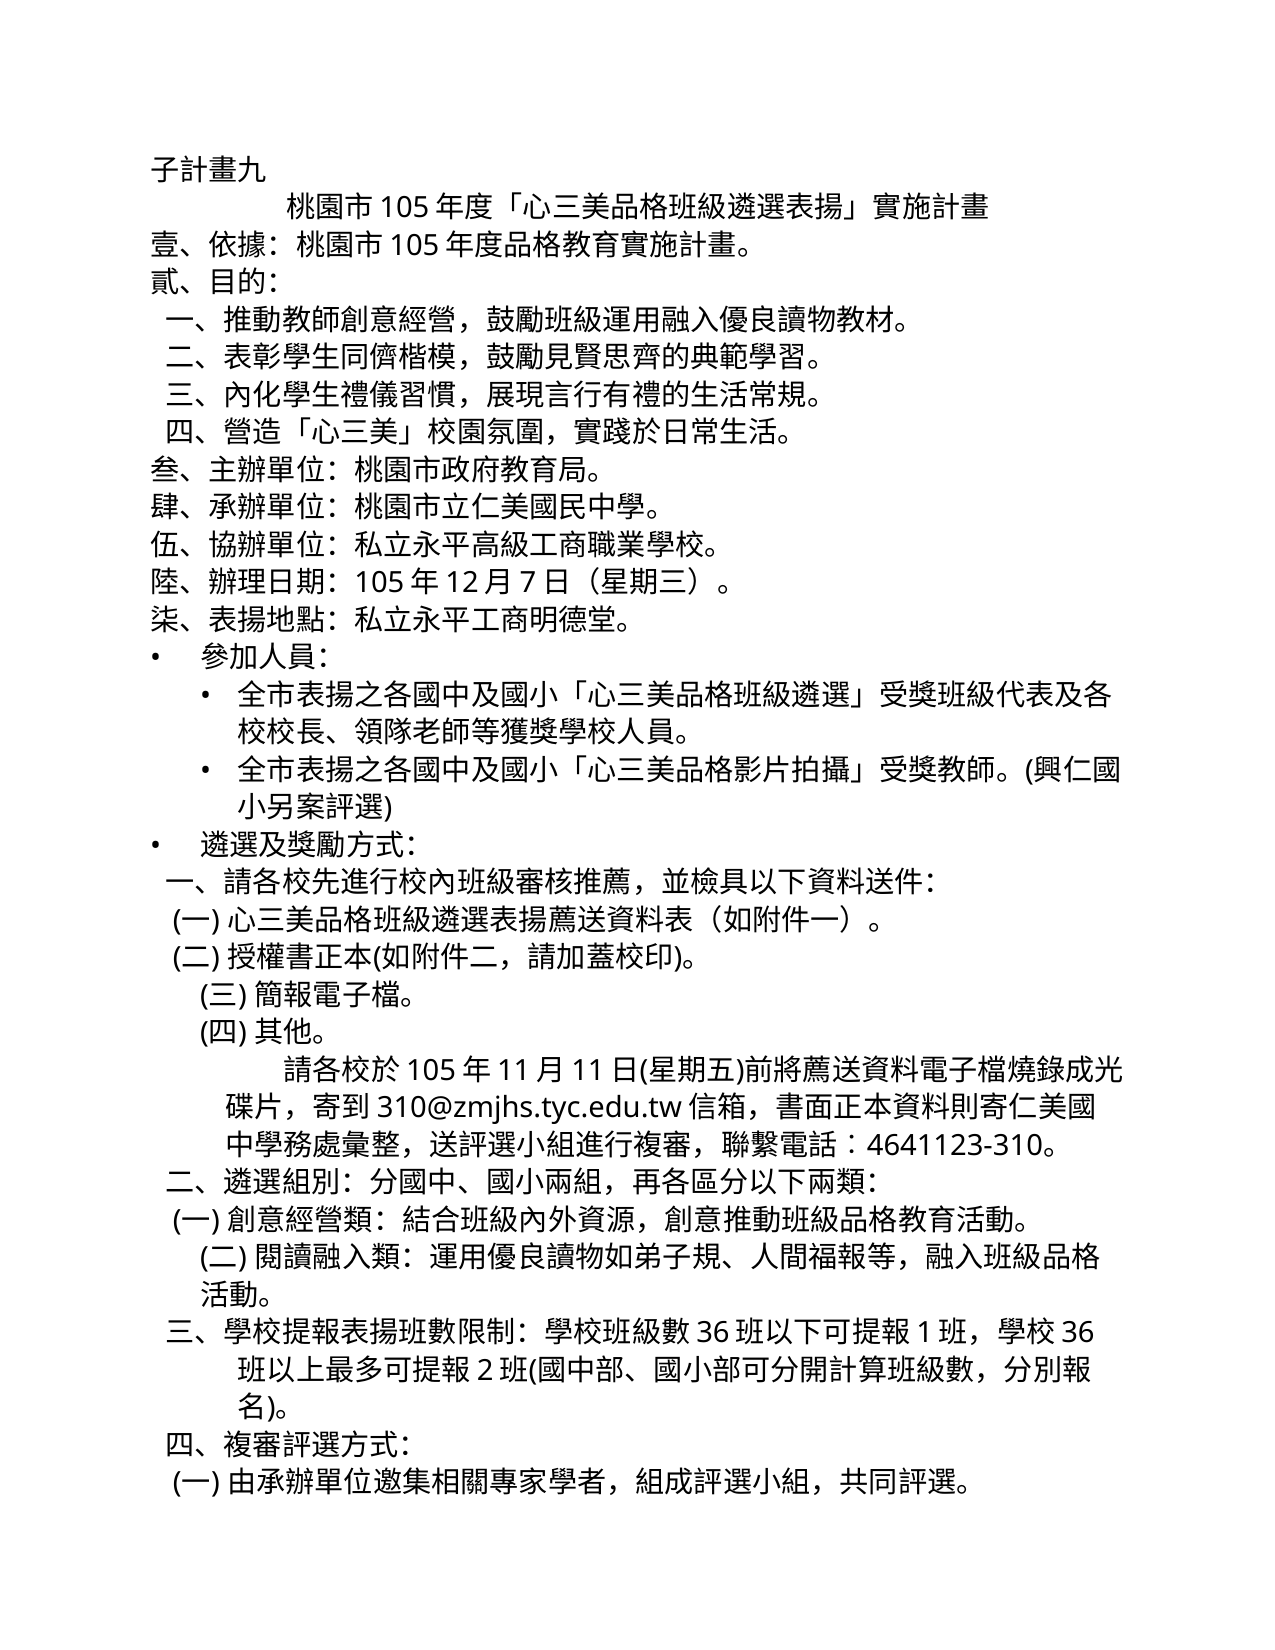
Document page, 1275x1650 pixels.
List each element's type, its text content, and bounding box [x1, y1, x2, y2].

text 肆、承辦單位：桃園市立仁美國民中學。 [150, 487, 1125, 525]
list 遴選及獎勵方式： [150, 825, 1125, 862]
text (一) 由承辦單位邀集相關專家學者，組成評選小組，共同評選。 [150, 1462, 1125, 1500]
list 全市表揚之各國中及國小「心三美品格影片拍攝」受獎教師。(興仁國小另案評選) [200, 750, 1125, 825]
text 貳、目的： [150, 262, 1125, 300]
text 叁、主辦單位：桃園市政府教育局。 [150, 450, 1125, 487]
text 伍、協辦單位：私立永平高級工商職業學校。 [150, 525, 1125, 562]
text (三) 簡報電子檔。 [200, 975, 1125, 1012]
text 請各校於105年11月11日(星期五)前將薦送資料電子檔燒錄成光碟片，寄到310@zmjhs.tyc.edu.tw信箱，書面正本資料則寄仁美國中學務處彙整，送評選小組進行複審，聯繫電話︰4641123-310。 [225, 1050, 1125, 1162]
text 四、複審評選方式： [150, 1425, 1125, 1462]
text 二、表彰學生同儕楷模，鼓勵見賢思齊的典範學習。 [150, 337, 1125, 375]
text (四) 其他。 [200, 1012, 1125, 1050]
text 桃園市105年度「心三美品格班級遴選表揚」實施計畫 [150, 187, 1125, 225]
text 一、請各校先進行校內班級審核推薦，並檢具以下資料送件： [150, 862, 1125, 900]
text 壹、依據：桃園市105年度品格教育實施計畫。 [150, 225, 1125, 262]
text 四、營造「心三美」校園氛圍，實踐於日常生活。 [150, 412, 1125, 450]
list 全市表揚之各國中及國小「心三美品格班級遴選」受獎班級代表及各校校長、領隊老師等獲獎學校人員。 [200, 675, 1125, 750]
text 陸、辦理日期：105年12月7日（星期三）。 [150, 562, 1125, 600]
text 三、學校提報表揚班數限制：學校班級數36班以下可提報1班，學校36班以上最多可提報2班(國中部、國小部可分開計算班級數，分別報名)。 [150, 1312, 1125, 1425]
text (二) 授權書正本(如附件二，請加蓋校印)。 [150, 937, 1125, 975]
text (二) 閱讀融入類：運用優良讀物如弟子規、人間福報等，融入班級品格活動。 [200, 1237, 1125, 1312]
text 子計畫九 [150, 150, 1125, 187]
text 二、遴選組別：分國中、國小兩組，再各區分以下兩類： [150, 1162, 1125, 1200]
text (一) 心三美品格班級遴選表揚薦送資料表（如附件一）。 [150, 900, 1125, 937]
list 參加人員： [150, 637, 1125, 675]
text 柒、表揚地點：私立永平工商明德堂。 [150, 600, 1125, 637]
text 三、內化學生禮儀習慣，展現言行有禮的生活常規。 [150, 375, 1125, 412]
text 一、推動教師創意經營，鼓勵班級運用融入優良讀物教材。 [150, 300, 1125, 337]
text (一) 創意經營類：結合班級內外資源，創意推動班級品格教育活動。 [150, 1200, 1125, 1237]
